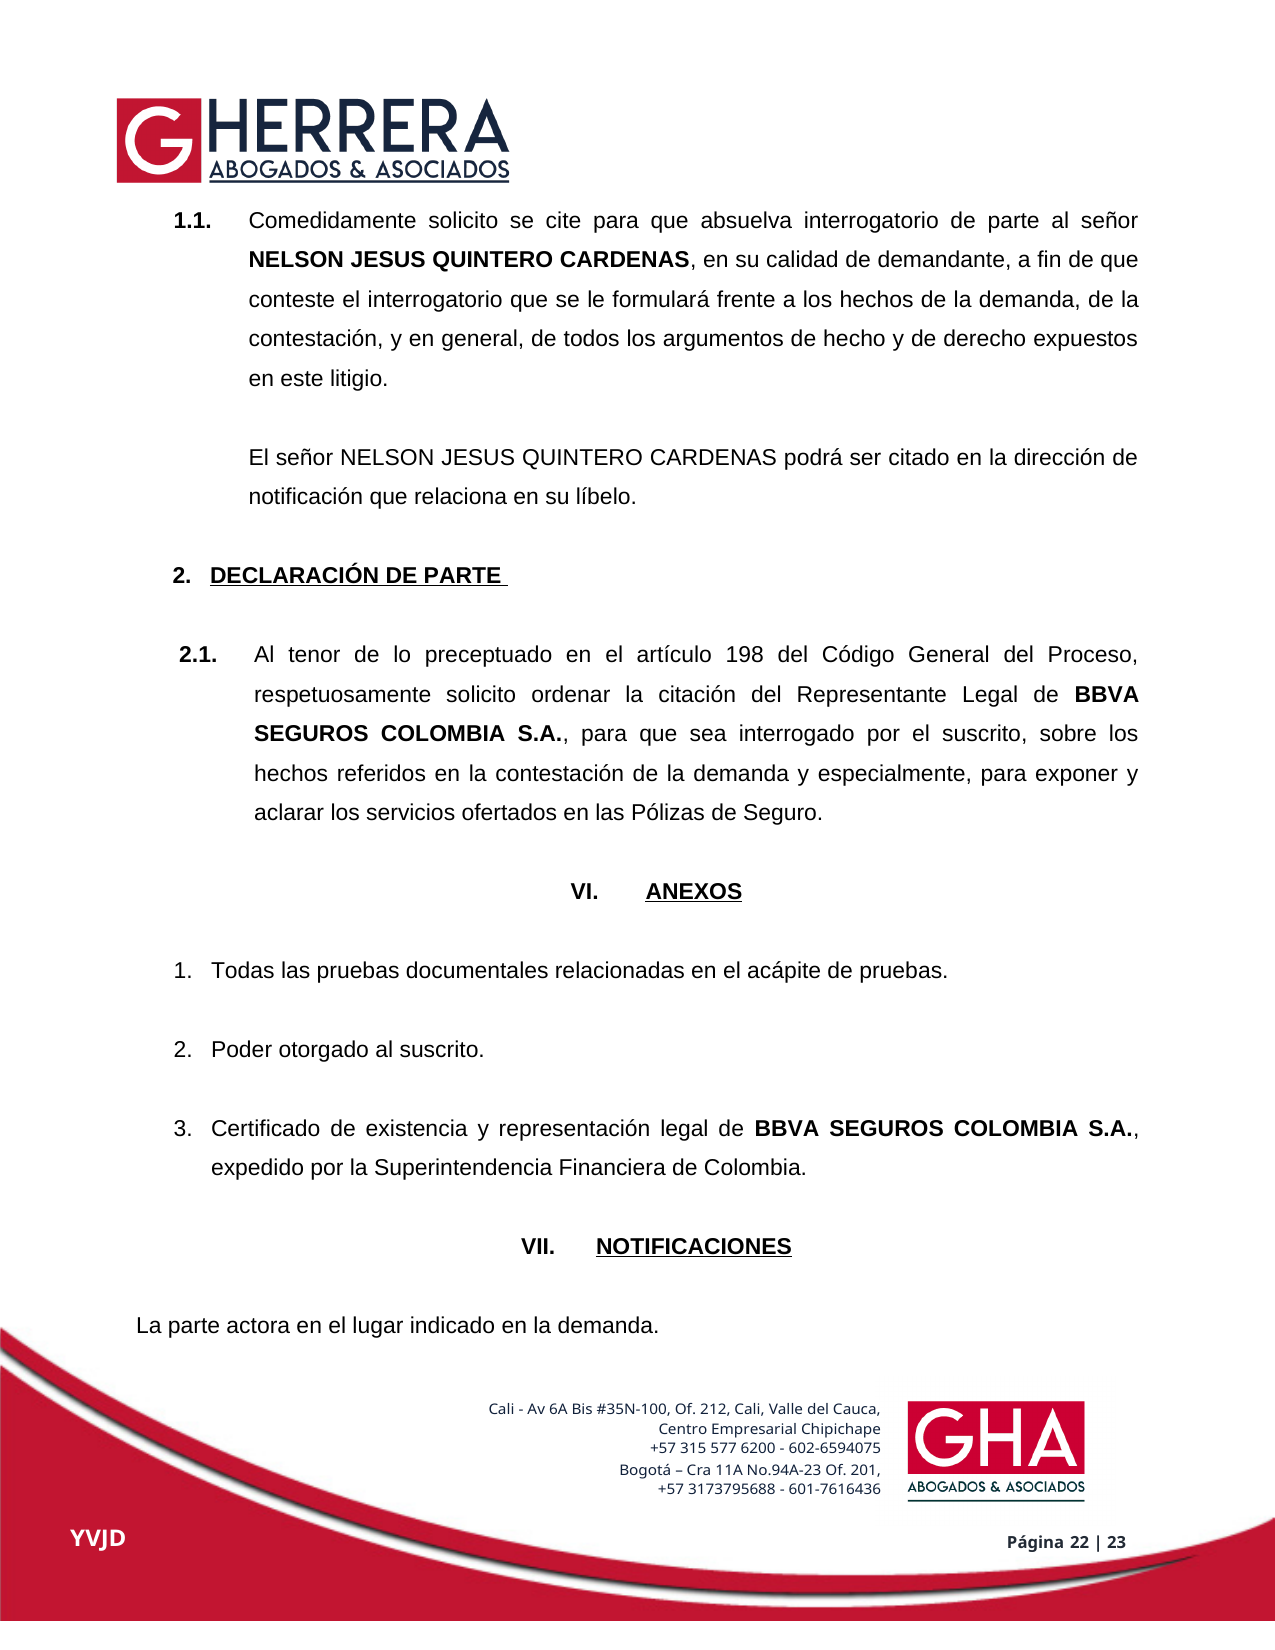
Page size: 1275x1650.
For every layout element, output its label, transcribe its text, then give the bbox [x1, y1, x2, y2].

list Al tenor de lo preceptuado en el artículo 198 del Código General del Proceso, respetuosamente solicito ordenar la citación del Representante Legal de BBVA SEGUROS COLOMBIA S.A., para que sea interrogado por el suscrito, sobre los hechos referidos en la contestación de la demanda y especialmente, para exponer y aclarar los servicios ofertados en las Pólizas de Seguro. [179, 641, 1139, 825]
list Todas las pruebas documentales relacionadas en el acápite de pruebas. [173, 957, 1139, 983]
picture [96, 75, 529, 206]
list Certificado de existencia y representación legal de BBVA SEGUROS COLOMBIA S.A., expedido por la Superintendencia Financiera de Colombia. [173, 1115, 1139, 1181]
list ANEXOS [173, 878, 1139, 904]
list Comedidamente solicito se cite para que absuelva interrogatorio de parte al señor NELSON JESUS QUINTERO CARDENAS, en su calidad de demandante, a fin de que conteste el interrogatorio que se le formulará frente a los hechos de la demanda, de la contestación, y en general, de todos los argumentos de hecho y de derecho expuestos en este litigio. [173, 207, 1139, 391]
picture [0, 1314, 1275, 1621]
text El señor NELSON JESUS QUINTERO CARDENAS podrá ser citado en la dirección de notificación que relaciona en su líbelo. [248, 444, 1139, 509]
list NOTIFICACIONES [173, 1233, 1139, 1259]
list Poder otorgado al suscrito. [173, 1036, 1139, 1062]
list DECLARACIÓN DE PARTE [172, 562, 1139, 588]
text La parte actora en el lugar indicado en la demanda. [136, 1312, 1139, 1338]
